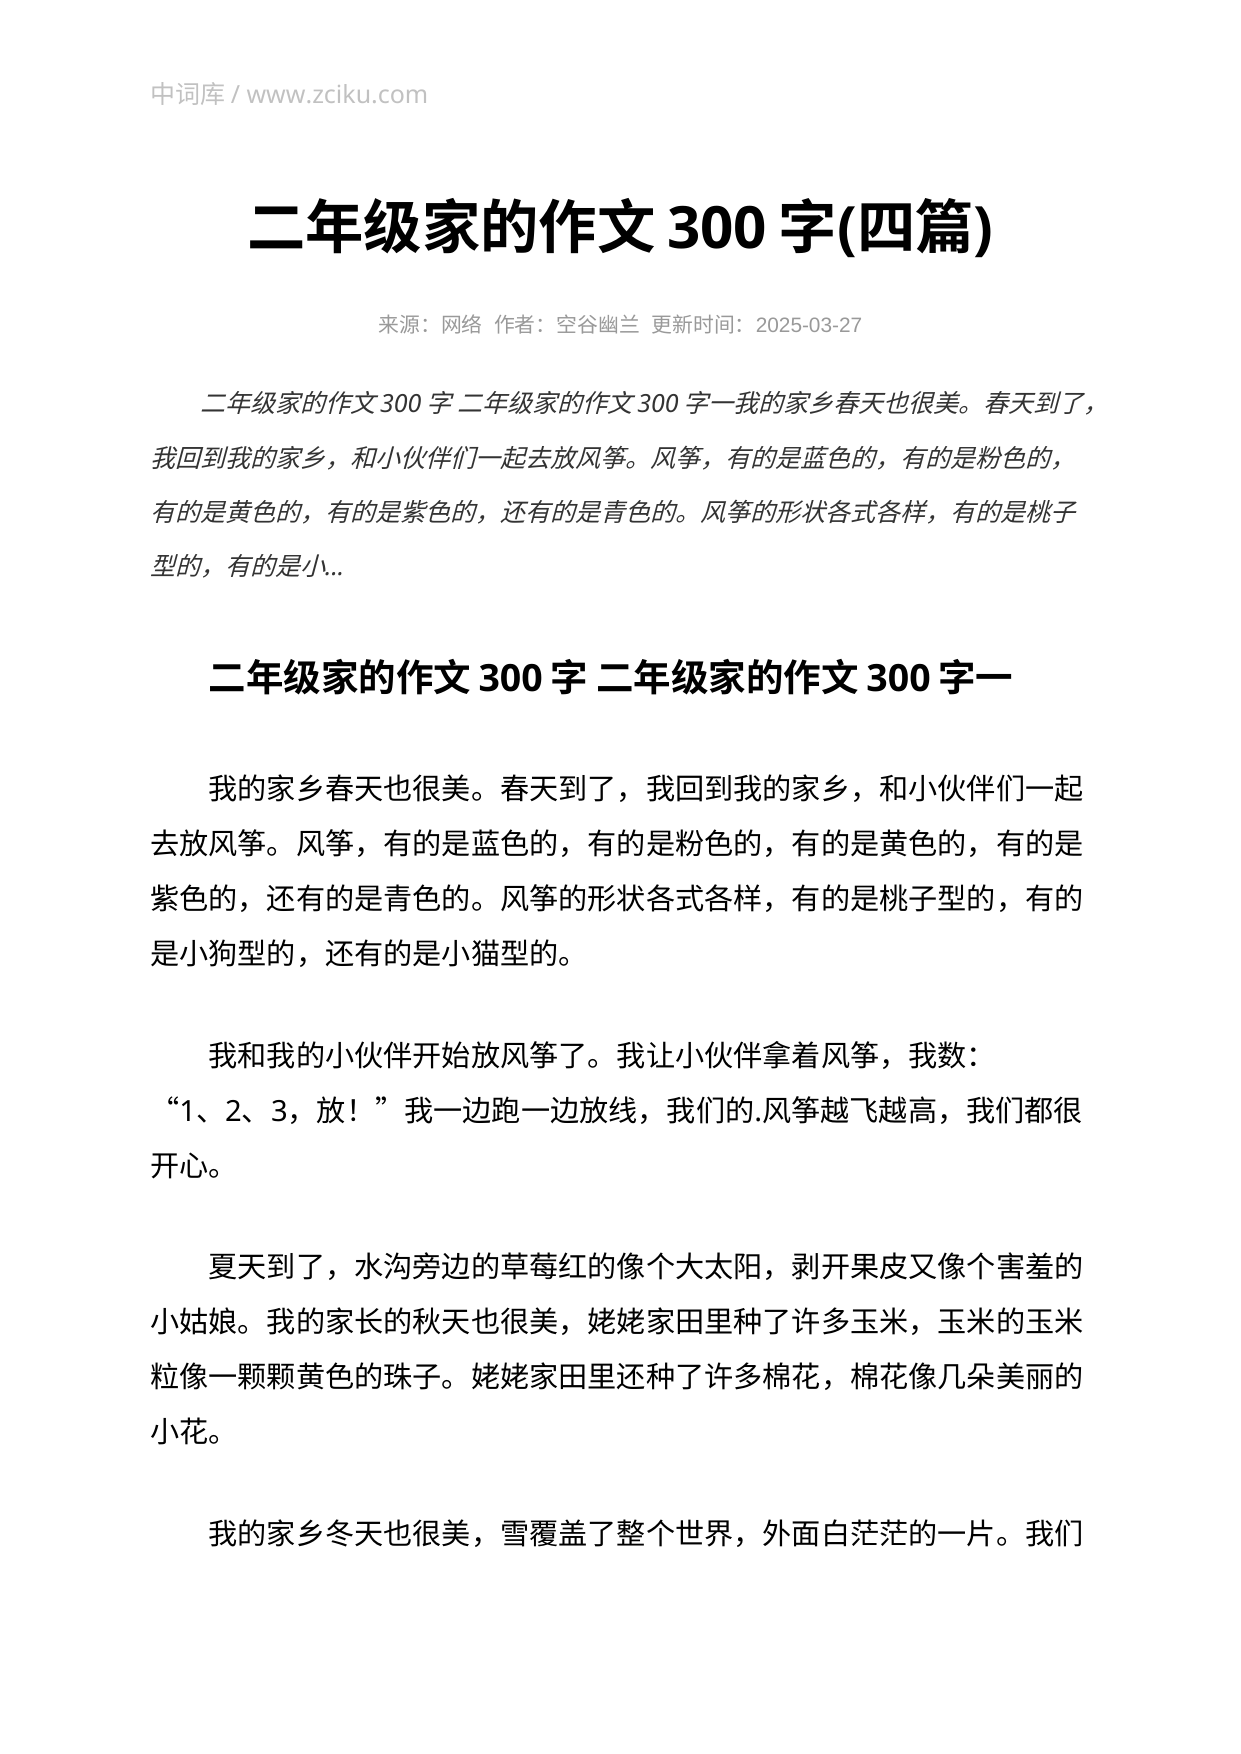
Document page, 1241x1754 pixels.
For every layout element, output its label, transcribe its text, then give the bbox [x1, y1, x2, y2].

text 我和我的小伙伴开始放风筝了。我让小伙伴拿着风筝，我数：“1、2、3，放！”我一边跑一边放线，我们的.风筝越飞越高，我们都很开心。 [150, 1032, 1090, 1184]
text 我的家乡春天也很美。春天到了，我回到我的家乡，和小伙伴们一起去放风筝。风筝，有的是蓝色的，有的是粉色的，有的是黄色的，有的是紫色的，还有的是青色的。风筝的形状各式各样，有的是桃子型的，有的是小狗型的，还有的是小猫型的。 [150, 766, 1090, 973]
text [150, 1510, 1090, 1553]
subtitle 二年级家的作文300字(四篇) [150, 181, 1090, 266]
text 夏天到了，水沟旁边的草莓红的像个大太阳，剥开果皮又像个害羞的小姑娘。我的家长的秋天也很美，姥姥家田里种了许多玉米，玉米的玉米粒像一颗颗黄色的珠子。姥姥家田里还种了许多棉花，棉花像几朵美丽的小花。 [150, 1244, 1090, 1451]
text 二年级家的作文300字 二年级家的作文300字一我的家乡春天也很美。春天到了，我回到我的家乡，和小伙伴们一起去放风筝。风筝，有的是蓝色的，有的是粉色的，有的是黄色的，有的是紫色的，还有的是青色的。风筝的形状各式各样，有的是桃子型的，有的是小... [150, 384, 1090, 583]
text 来源：网络 作者：空谷幽兰 更新时间：2025-03-27 [150, 313, 1090, 337]
text 二年级家的作文300字 二年级家的作文300字一 [150, 648, 1090, 703]
